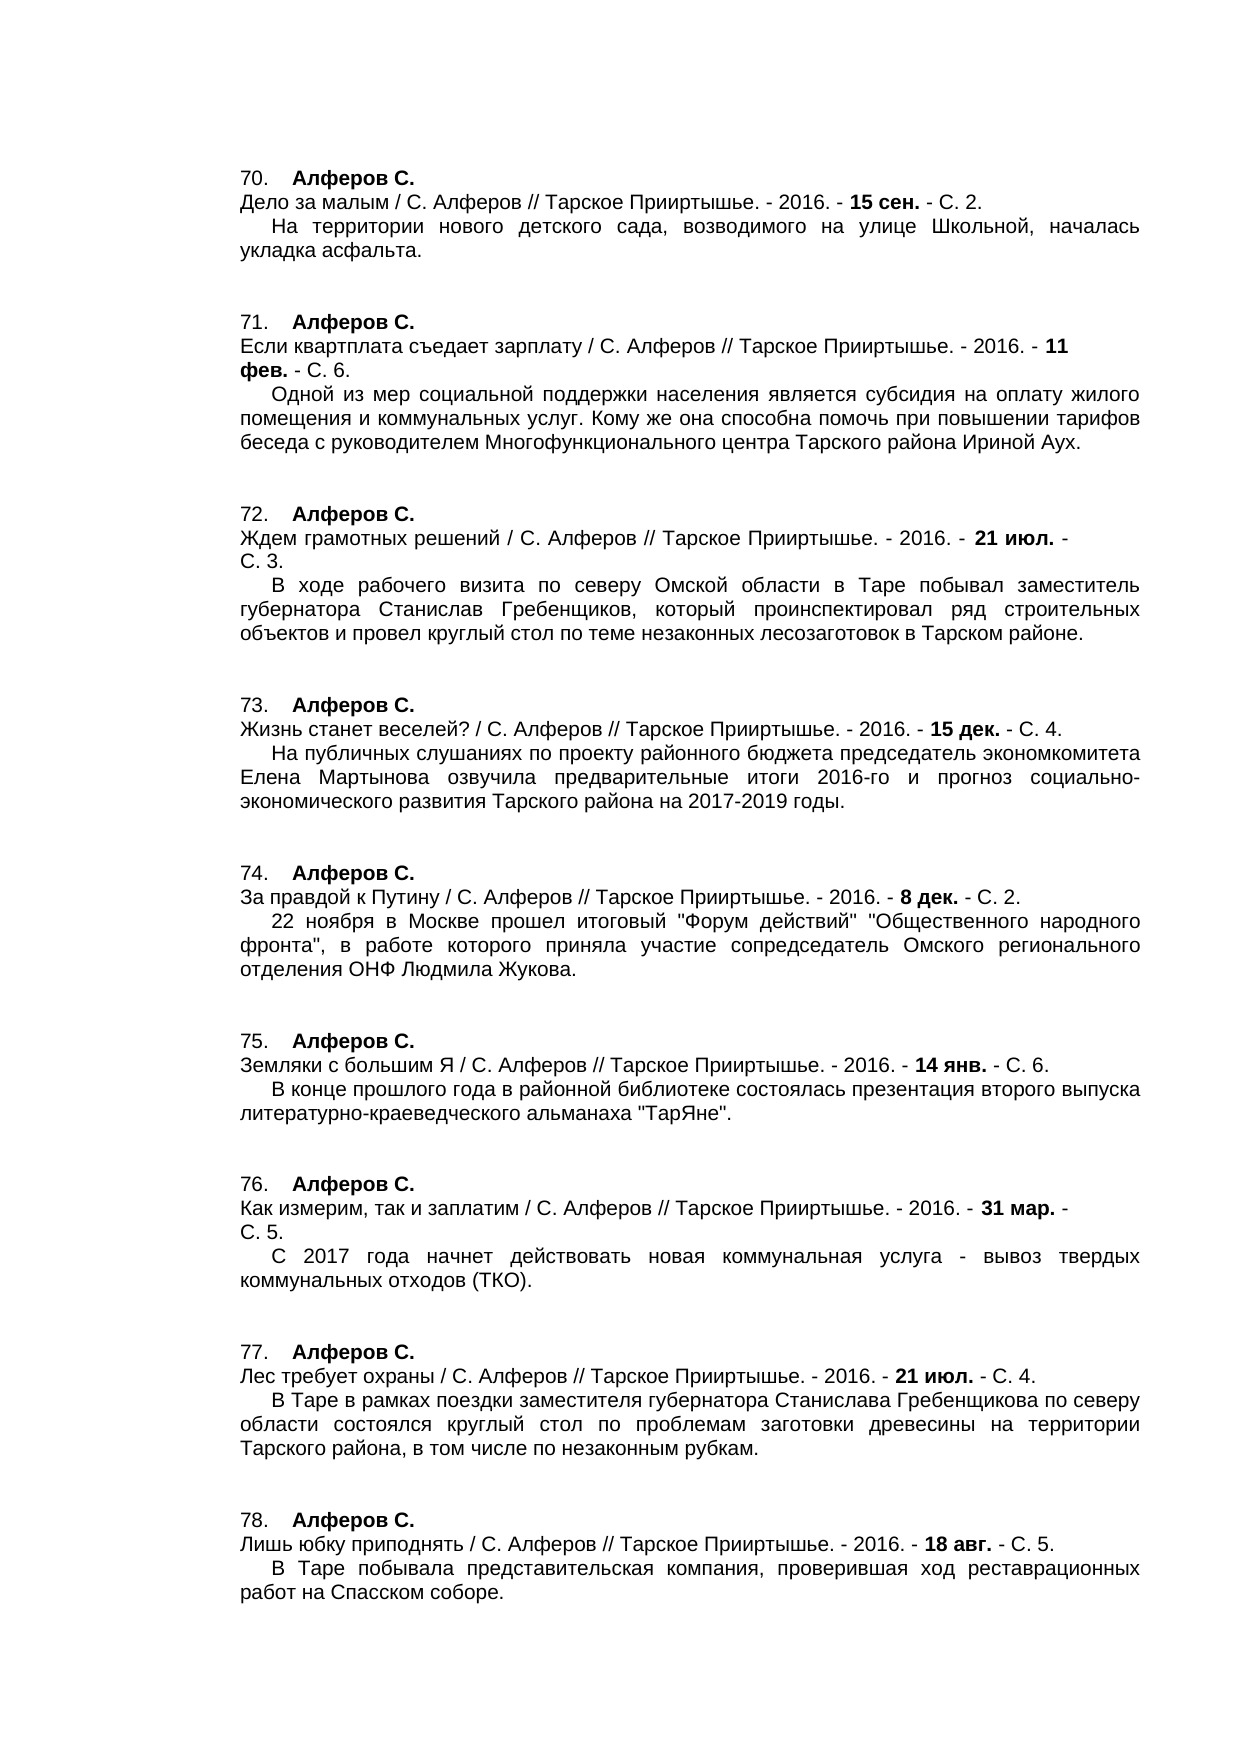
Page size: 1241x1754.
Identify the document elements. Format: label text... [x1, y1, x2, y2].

text 71. Алферов С. [240, 310, 1068, 334]
text 72. Алферов С. [240, 501, 1068, 525]
text 74. Алферов С. [240, 861, 1068, 885]
text Жизнь станет веселей? / С. Алферов // Тарское Прииртышье. - 2016. - 15 дек. - С. 4. [240, 717, 1068, 741]
text Лес требует охраны / С. Алферов // Тарское Прииртышье. - 2016. - 21 июл. - С. 4. [240, 1364, 1068, 1388]
text На публичных слушаниях по проекту районного бюджета председатель экономкомитета Елена Мартынова озвучила предварительные итоги 2016-го и прогноз социально-экономического развития Тарского района на 2017-2019 годы. [240, 741, 1141, 813]
text 75. Алферов С. [240, 1028, 1068, 1052]
text В Таре побывала представительская компания, проверившая ход реставрационных работ на Спасском соборе. [240, 1556, 1141, 1603]
text 22 ноября в Москве прошел итоговый "Форум действий" "Общественного народного фронта", в работе которого приняла участие сопредседатель Омского регионального отделения ОНФ Людмила Жукова. [240, 909, 1141, 981]
text С 2017 года начнет действовать новая коммунальная услуга - вывоз твердых коммунальных отходов (ТКО). [240, 1244, 1141, 1292]
text В Таре в рамках поездки заместителя губернатора Станислава Гребенщикова по северу области состоялся круглый стол по проблемам заготовки древесины на территории Тарского района, в том числе по незаконным рубкам. [240, 1388, 1141, 1460]
text Если квартплата съедает зарплату / С. Алферов // Тарское Прииртышье. - 2016. - 11 фев. - С. 6. [240, 334, 1068, 382]
text 73. Алферов С. [240, 693, 1068, 717]
text Земляки с большим Я / С. Алферов // Тарское Прииртышье. - 2016. - 14 янв. - С. 6. [240, 1052, 1068, 1076]
text 78. Алферов С. [240, 1508, 1068, 1532]
text 70. Алферов С. [240, 166, 1068, 190]
text Лишь юбку приподнять / С. Алферов // Тарское Прииртышье. - 2016. - 18 авг. - С. 5. [240, 1532, 1068, 1556]
text 77. Алферов С. [240, 1340, 1068, 1364]
text В конце прошлого года в районной библиотеке состоялась презентация второго выпуска литературно-краеведческого альманаха "ТарЯне". [240, 1076, 1141, 1124]
text 76. Алферов С. [240, 1172, 1068, 1196]
text В ходе рабочего визита по северу Омской области в Таре побывал заместитель губернатора Станислав Гребенщиков, который проинспектировал ряд строительных объектов и провел круглый стол по теме незаконных лесозаготовок в Тарском районе. [240, 573, 1141, 645]
text На территории нового детского сада, возводимого на улице Школьной, началась укладка асфальта. [240, 214, 1141, 262]
text Дело за малым / С. Алферов // Тарское Прииртышье. - 2016. - 15 сен. - С. 2. [240, 190, 1068, 214]
text Как измерим, так и заплатим / С. Алферов // Тарское Прииртышье. - 2016. - 31 мар. - С. 5. [240, 1196, 1068, 1244]
text За правдой к Путину / С. Алферов // Тарское Прииртышье. - 2016. - 8 дек. - С. 2. [240, 885, 1068, 909]
text Ждем грамотных решений / С. Алферов // Тарское Прииртышье. - 2016. - 21 июл. - С. 3. [240, 525, 1068, 573]
text Одной из мер социальной поддержки населения является субсидия на оплату жилого помещения и коммунальных услуг. Кому же она способна помочь при повышении тарифов беседа с руководителем Многофункционального центра Тарского района Ириной Аух. [240, 382, 1141, 453]
